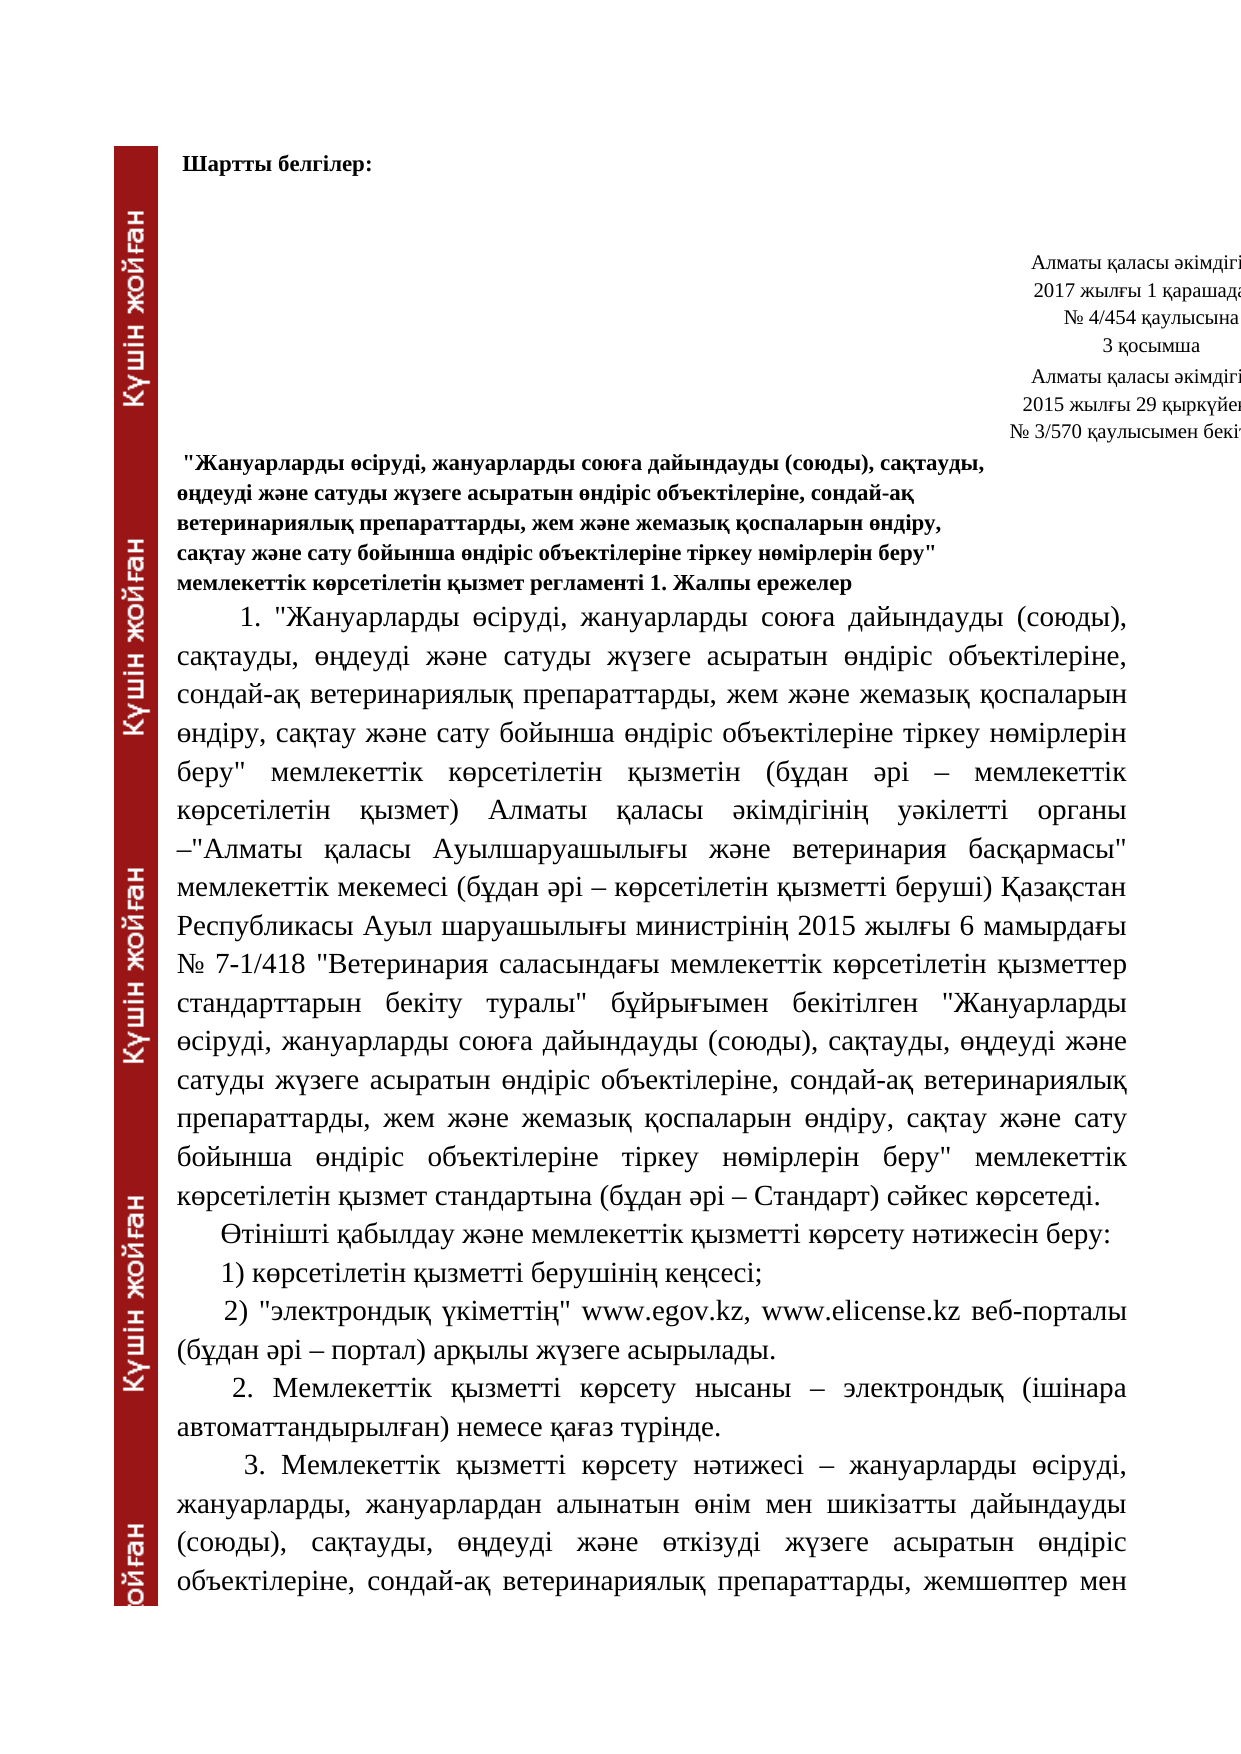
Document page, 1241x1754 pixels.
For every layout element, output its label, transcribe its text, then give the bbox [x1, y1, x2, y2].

picture [114, 1250, 158, 1255]
text 1) көрсетілетін қызметті берушінің кеңсесі; [112, 1255, 1128, 1288]
picture [114, 1365, 158, 1370]
picture [114, 176, 158, 249]
table_cell Алматы қаласы әкімдігінің 2015 жылғы 29 қыркүйектегі № 3/570 қаулысымен бекітілген [912, 362, 1240, 448]
table_cell [101, 362, 912, 448]
text 1. "Жануарларды өсіруді, жануарларды союға дайындауды (союды), сақтауды, өңдеуді және сатуды жүзеге асыратын өндіріс объектілеріне, сондай-ақ ветеринариялық препараттарды, жем және жемазық қоспаларын өндіру, сақтау және сату бойынша өндіріс объектілеріне тіркеу нөмірлерін беру" мемлекеттiк көрсетілетін қызметін (бұдан әрі – мемлекеттік көрсетілетін қызмет) Алматы қаласы әкімдігінің уәкілетті органы –"Алматы қаласы Ауылшаруашылығы және ветеринария басқармасы" мемлекеттік мекемесі (бұдан әрі – көрсетілетін қызметті беруші) Қазақстан Республикасы Ауыл шаруашылығы министрінің 2015 жылғы 6 мамырдағы № 7-1/418 "Ветеринария саласындағы мемлекеттік көрсетілетін қызметтер стандарттарын бекіту туралы" бұйрығымен бекітілген "Жануарларды өсіруді, жануарларды союға дайындауды (союды), сақтауды, өңдеуді және сатуды жүзеге асыратын өндіріс объектілеріне, сондай-ақ ветеринариялық препараттарды, жем және жемазық қоспаларын өндіру, сақтау және сату бойынша өндіріс объектілеріне тіркеу нөмірлерін беру" мемлекеттік көрсетілетін қызмет стандартына (бұдан әрі – Стандарт) сәйкес көрсетеді. [112, 599, 1128, 1211]
picture [114, 1211, 158, 1216]
picture [114, 1442, 158, 1447]
picture [114, 1597, 158, 1606]
picture [114, 146, 158, 150]
table_header [101, 249, 912, 362]
text 2) "электрондық үкіметтің" www.egov.kz, www.elicense.kz веб-порталы (бұдан әрі – портал) арқылы жүзеге асырылады. [112, 1293, 1128, 1365]
picture [114, 1288, 158, 1293]
text Өтінішті қабылдау және мемлекеттік қызметті көрсету нәтижесін беру: [112, 1216, 1128, 1250]
text 2. Мемлекеттік қызметті көрсету нысаны – электрондық (ішінара автоматтандырылған) немесе қағаз түрінде. [112, 1370, 1128, 1442]
text "Жануарларды өсіруді, жануарларды союға дайындауды (союды), сақтауды, өңдеуді және сатуды жүзеге асыратын өндіріс объектілеріне, сондай-ақ ветеринариялық препараттарды, жем және жемазық қоспаларын өндіру, сақтау және сату бойынша өндіріс объектілеріне тіркеу нөмірлерін беру" мемлекеттік көрсетілетін қызмет регламенті 1. Жалпы ережелер [112, 448, 1128, 596]
table_header Алматы қаласы әкімдігінің 2017 жылғы 1 қарашадағы № 4/454 қаулысына 3 қосымша [912, 249, 1240, 362]
text Шартты белгілер: [112, 150, 1128, 176]
